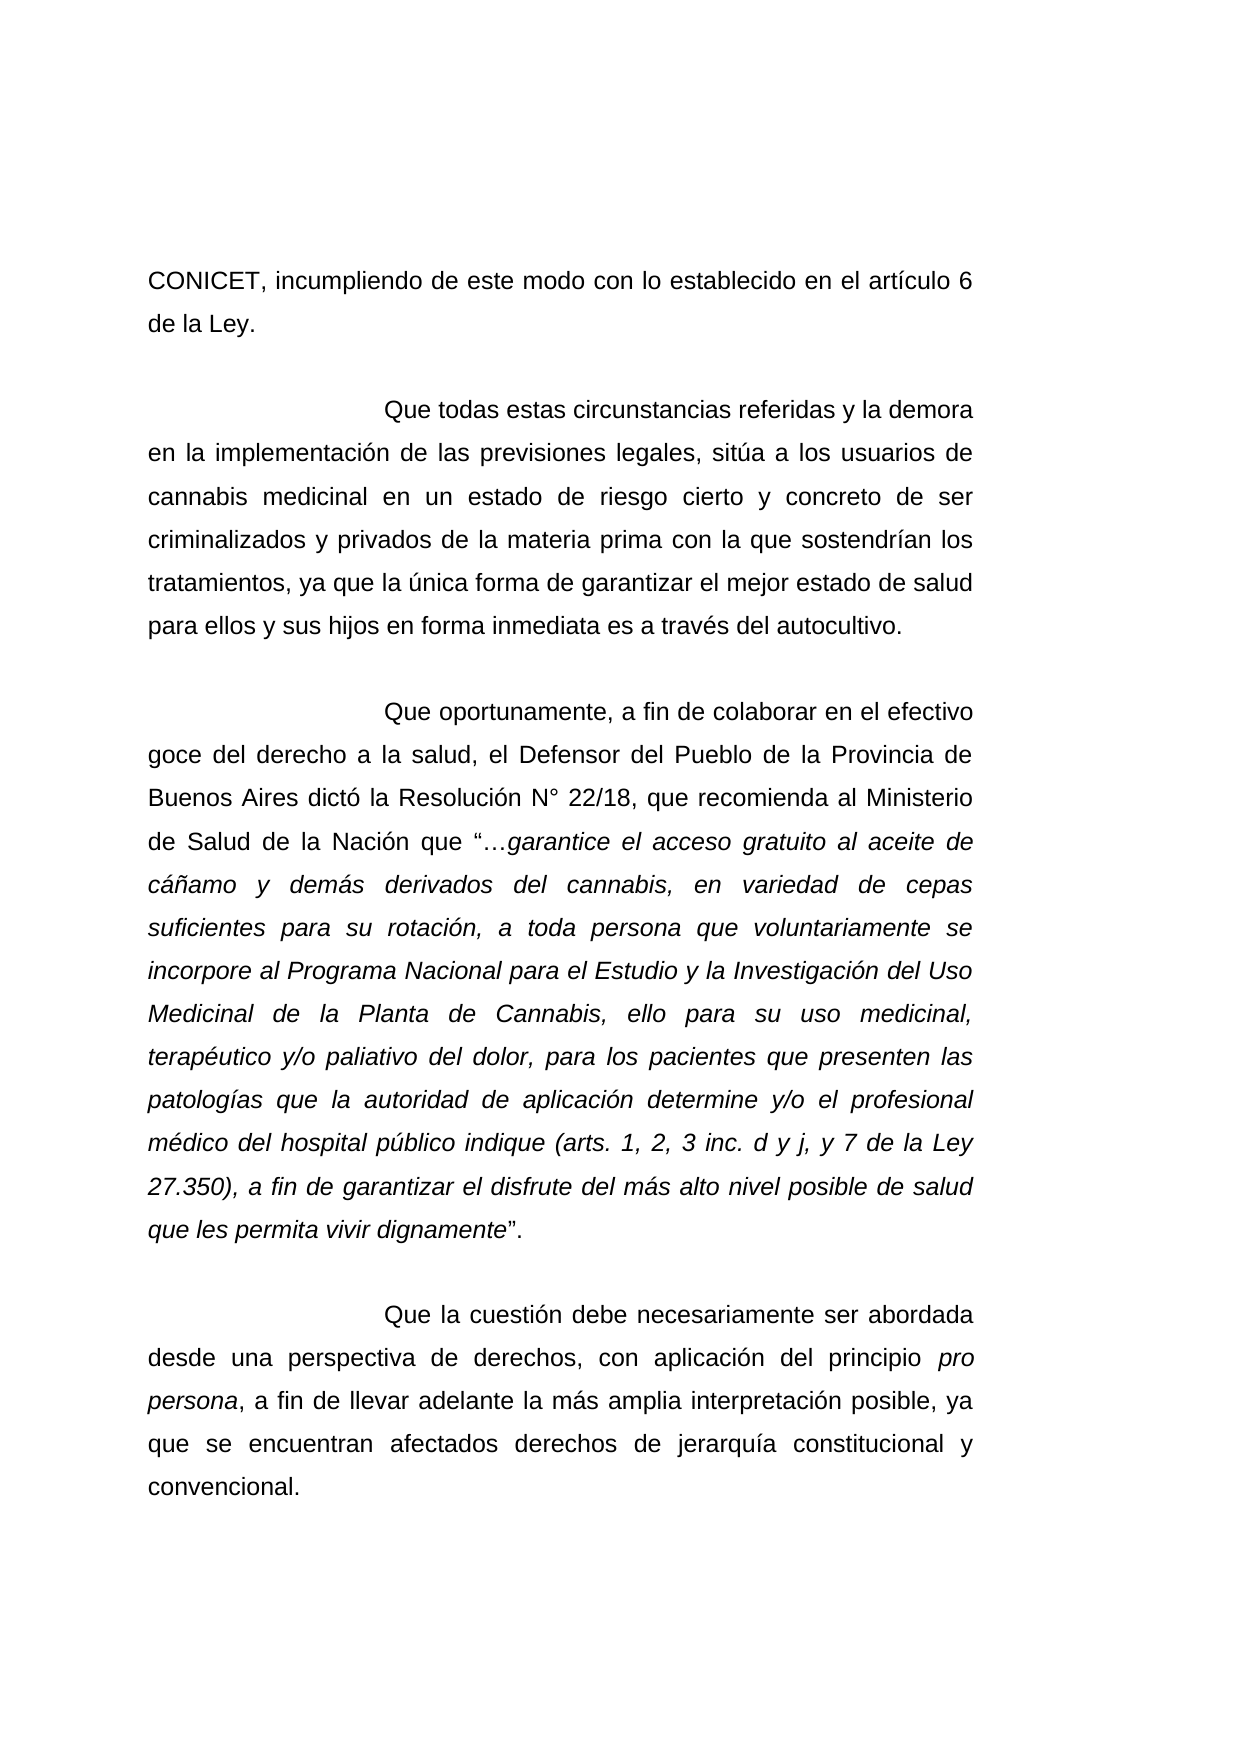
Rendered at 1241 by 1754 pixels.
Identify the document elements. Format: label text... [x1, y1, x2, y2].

text Que oportunamente, a fin de colaborar en el efectivo goce del derecho a la salud, el Defensor del Pueblo de la Provincia de Buenos Aires dictó la Resolución N° 22/18, que recomienda al Ministerio de Salud de la Nación que “…garantice el acceso gratuito al aceite de cáñamo y demás derivados del cannabis, en variedad de cepas suficientes para su rotación, a toda persona que voluntariamente se incorpore al Programa Nacional para el Estudio y la Investigación del Uso Medicinal de la Planta de Cannabis, ello para su uso medicinal, terapéutico y/o paliativo del dolor, para los pacientes que presenten las patologías que la autoridad de aplicación determine y/o el profesional médico del hospital público indique (arts. 1, 2, 3 inc. d y j, y 7 de la Ley 27.350), a fin de garantizar el disfrute del más alto nivel posible de salud que les permita vivir dignamente”. [148, 697, 974, 1243]
text Que la cuestión debe necesariamente ser abordada desde una perspectiva de derechos, con aplicación del principio pro persona, a fin de llevar adelante la más amplia interpretación posible, ya que se encuentran afectados derechos de jerarquía constitucional y convencional. [148, 1300, 974, 1501]
text Que todas estas circunstancias referidas y la demora en la implementación de las previsiones legales, sitúa a los usuarios de cannabis medicinal en un estado de riesgo cierto y concreto de ser criminalizados y privados de la materia prima con la que sostendrían los tratamientos, ya que la única forma de garantizar el mejor estado de salud para ellos y sus hijos en forma inmediata es a través del autocultivo. [148, 395, 974, 639]
